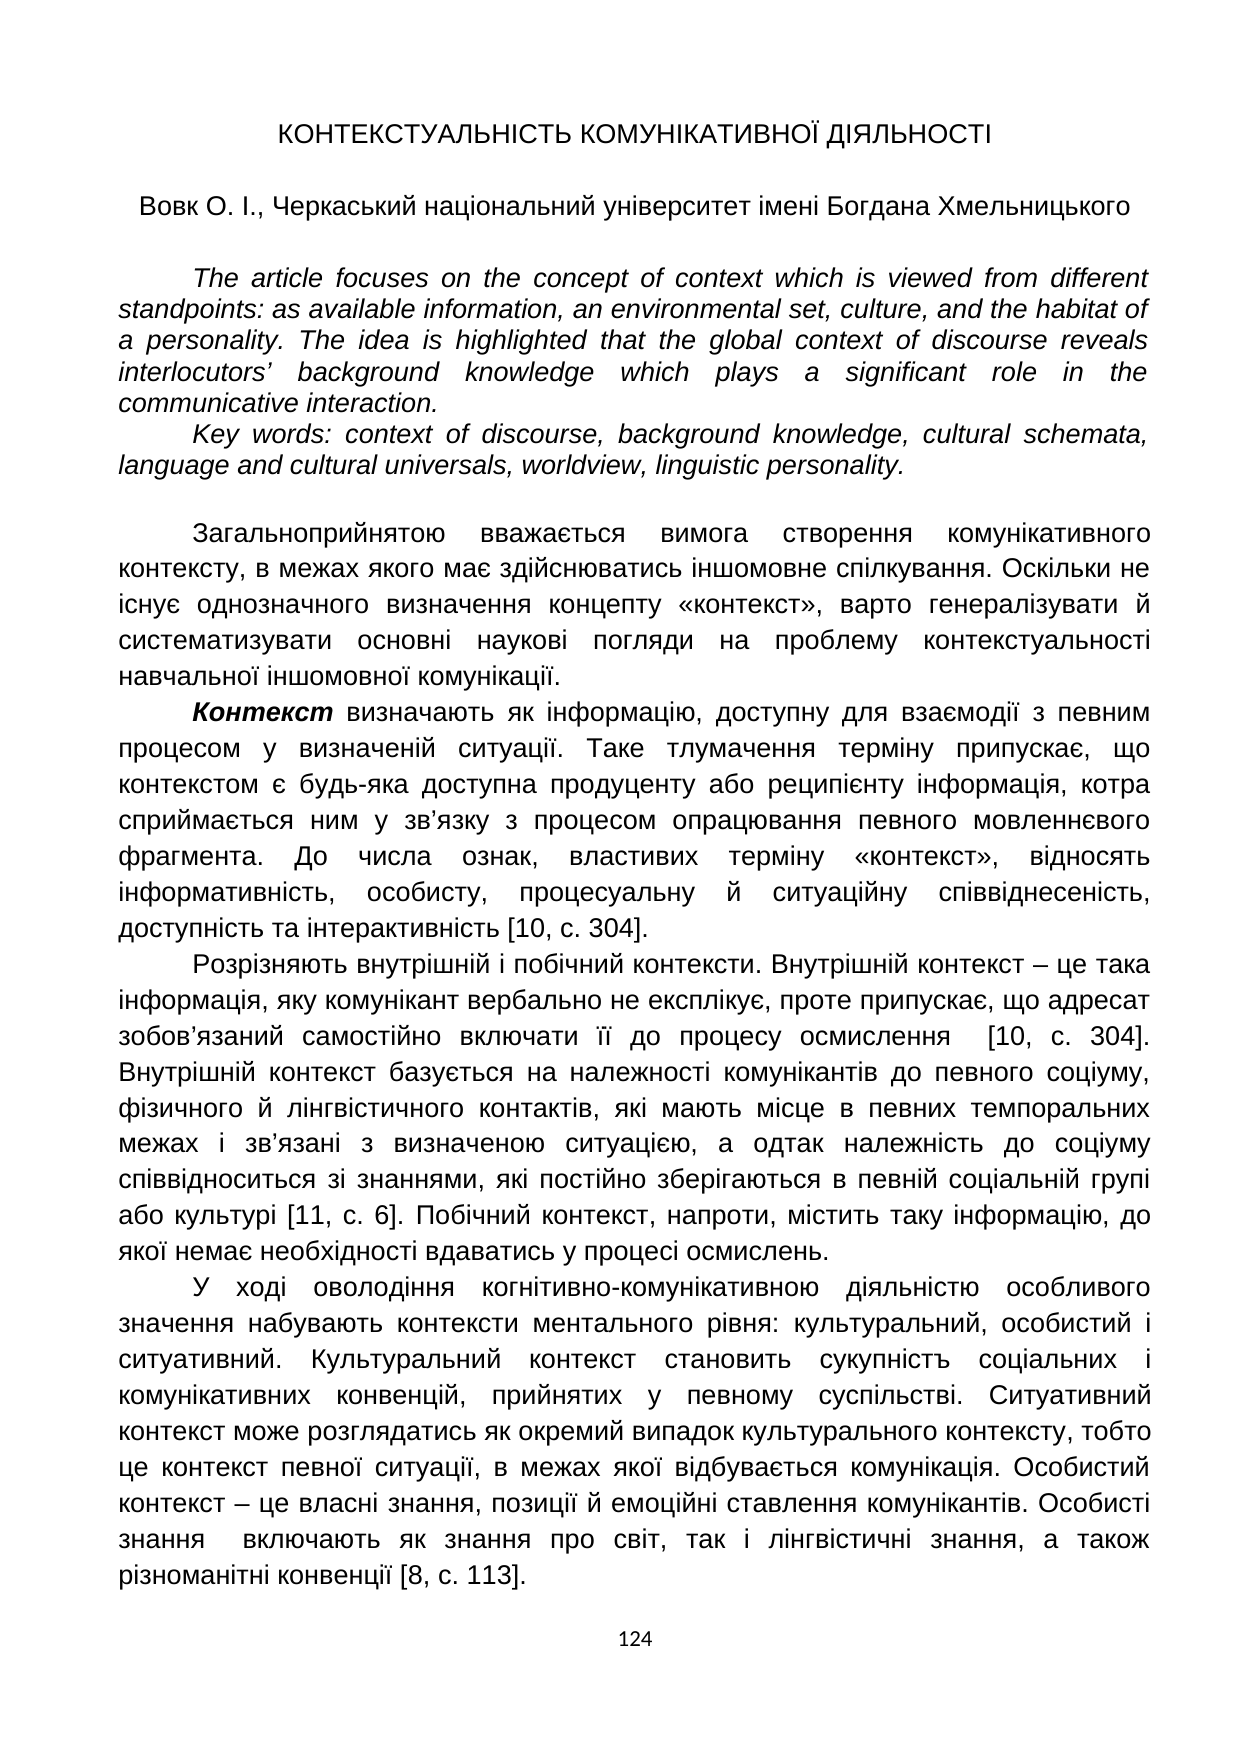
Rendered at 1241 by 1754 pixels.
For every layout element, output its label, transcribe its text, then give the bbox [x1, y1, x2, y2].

text Контекст визначають як інформацію, доступну для взаємодії з певним процесом у визначеній ситуації. Таке тлумачення терміну припускає, що контекстом є будь-яка доступна продуценту або реципієнту інформація, котра сприймається ним у зв’язку з процесом опрацювання певного мовленнєвого фрагмента. До числа ознак, властивих терміну «контекст», відносять інформативність, особисту, процесуальну й ситуаційну співвіднесеність, доступність та інтерактивність [10, с. 304]. [118, 696, 1152, 943]
text Key words: context of discourse, background knowledge, cultural schemata, language and cultural universals, worldview, linguistic personality. [118, 418, 1152, 481]
text The article focuses on the concept of context which is viewed from different standpoints: as available information, an environmental set, culture, and the habitat of a personality. The idea is highlighted that the global context of discourse reveals interlocutors’ background knowledge which plays a significant role in the communicative interaction. [118, 262, 1152, 418]
text Розрізняють внутрішній і побічний контексти. Внутрішній контекст – це така інформація, яку комунікант вербально не експлікує, проте припускає, що адресат зобов’язаний самостійно включати її до процесу осмислення [10, с. 304]. Внутрішній контекст базується на належності комунікантів до певного соціуму, фізичного й лінгвістичного контактів, які мають місце в певних темпоральних межах і зв’язані з визначеною ситуацією, а одтак належність до соціуму співвідноситься зі знаннями, які постійно зберігаються в певній соціальній групі або культурі [11, с. 6]. Побічний контекст, напроти, містить таку інформацію, до якої немає необхідності вдаватись у процесі осмислень. [118, 948, 1152, 1267]
text Загальноприйнятою вважається вимога створення комунікативного контексту, в межах якого має здійснюватись іншомовне спілкування. Оскільки не існує однозначного визначення концепту «контекст», варто генералізувати й систематизувати основні наукові погляди на проблему контекстуальності навчальної іншомовної комунікації. [118, 517, 1152, 692]
subtitle КОНТЕКСТУАЛЬНІСТЬ КОМУНІКАТИВНОЇ ДІЯЛЬНОСТІ Вовк О. І., Черкаський національний університет імені Богдана Хмельницького [118, 118, 1152, 221]
text У ході оволодіння когнітивно-комунікативною діяльністю особливого значення набувають контексти ментального рівня: культуральний, особистий і ситуативний. Культуральний контекст становить сукупністъ соціальних і комунікативних конвенцій, прийнятих у певному суспільстві. Ситуативний контекст може розглядатись як окремий випадок культурального контексту, тобто це контекст певної ситуації, в межах якої відбувається комунікація. Особистий контекст – це власні знання, позиції й емоційні ставлення комунікантів. Особисті знання включають як знання про світ, так і лінгвістичні знання, а також різноманітні конвенції [8, с. 113]. [118, 1271, 1152, 1590]
